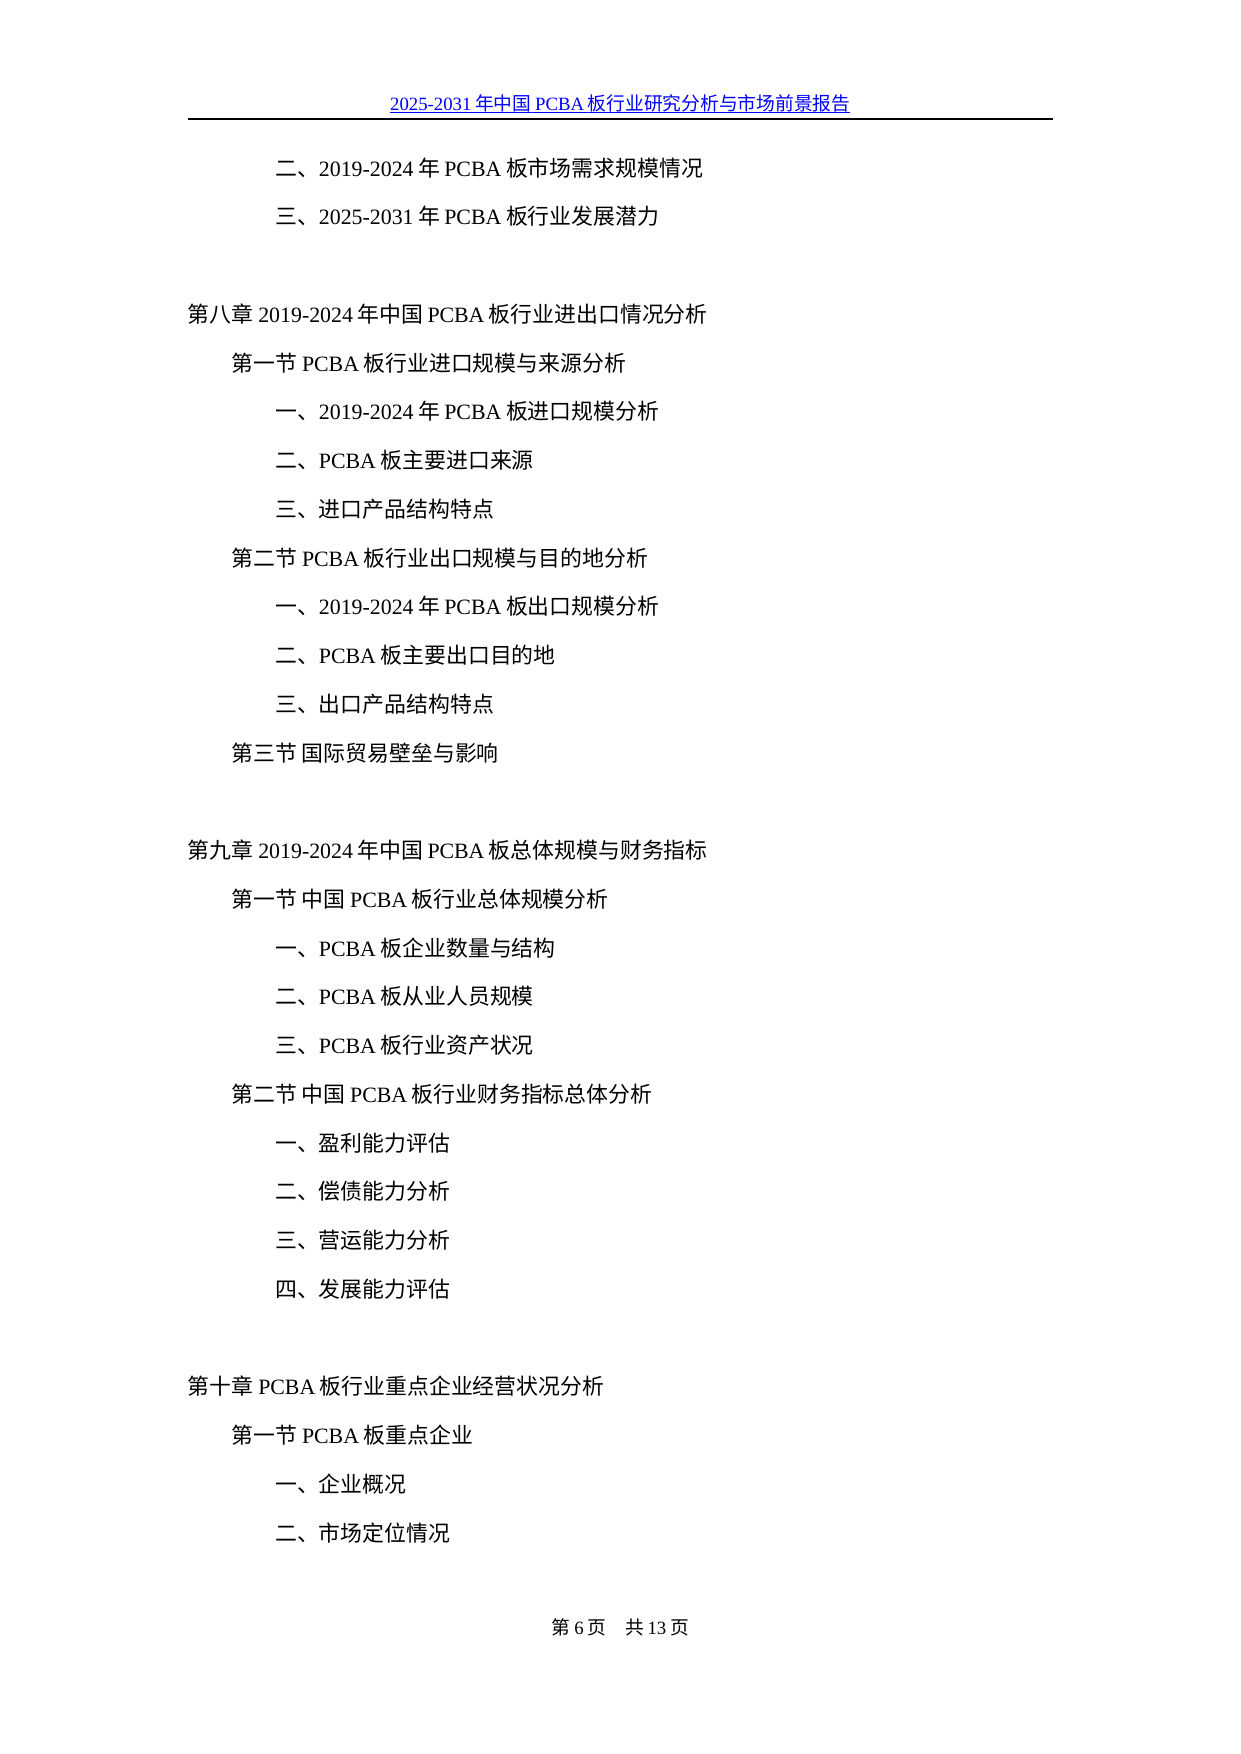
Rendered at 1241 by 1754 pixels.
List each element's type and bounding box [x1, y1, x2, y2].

text [187, 150, 1053, 1548]
